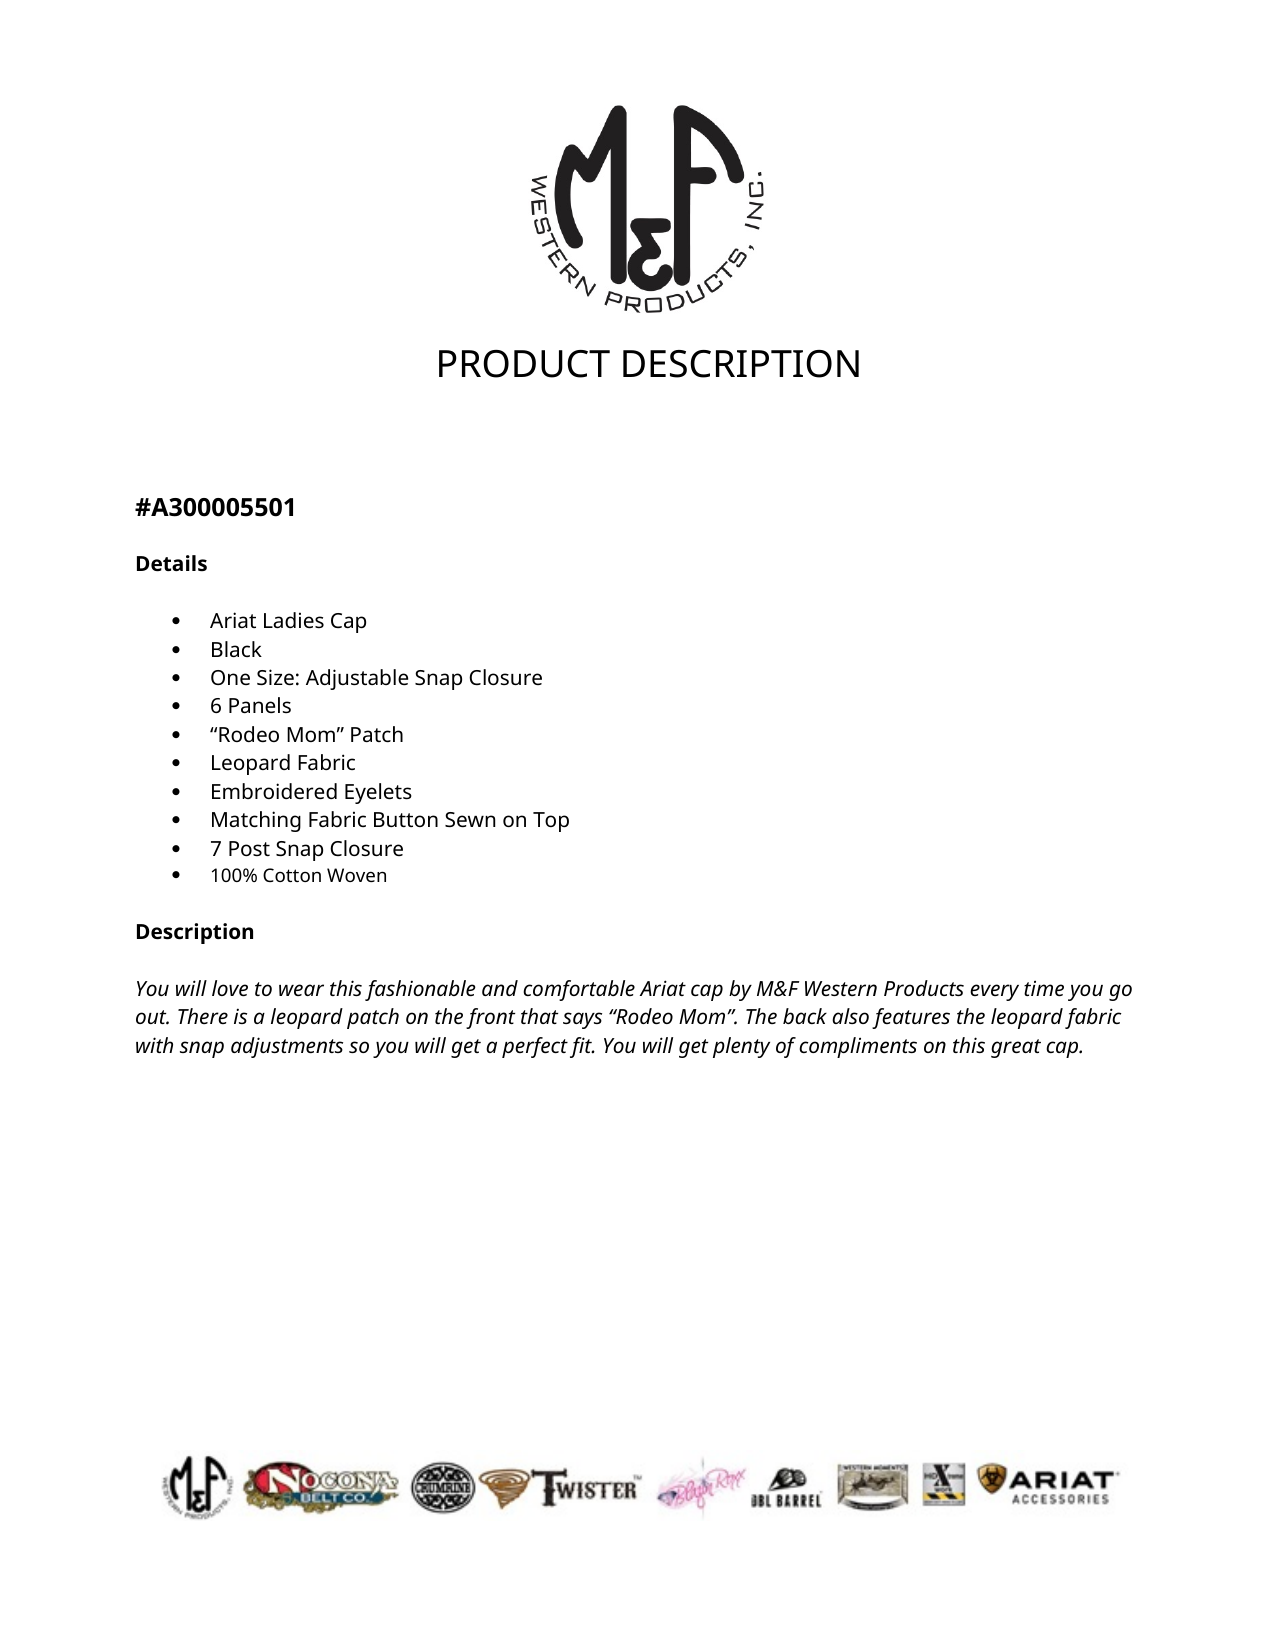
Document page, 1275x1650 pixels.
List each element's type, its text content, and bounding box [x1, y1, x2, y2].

text #A300005501 [135, 489, 1162, 524]
list 7 Post Snap Closure [172, 834, 1162, 862]
text PRODUCT DESCRIPTION [135, 337, 1162, 388]
list “Rodeo Mom” Patch [172, 720, 1162, 748]
picture [517, 75, 780, 338]
list Embroidered Eyelets [172, 777, 1162, 805]
list Ariat Ladies Cap [172, 606, 1162, 635]
list Black [172, 635, 1162, 663]
list 100% Cotton Woven [172, 862, 1162, 888]
list Matching Fabric Button Sewn on Top [172, 805, 1162, 834]
picture [136, 1450, 1173, 1521]
list Leopard Fabric [172, 748, 1162, 777]
list One Size: Adjustable Snap Closure [172, 663, 1162, 692]
text Details [135, 549, 1162, 577]
list 6 Panels [172, 692, 1162, 720]
text Description You will love to wear this fashionable and comfortable Ariat cap by M&F Western Products every time you go out. There is a leopard patch on the front that says “Rodeo Mom”. The back also features the leopard fabric with snap adjustments so you will get a perfect fit. You will get plenty of compliments on this great cap. [135, 917, 1162, 1059]
